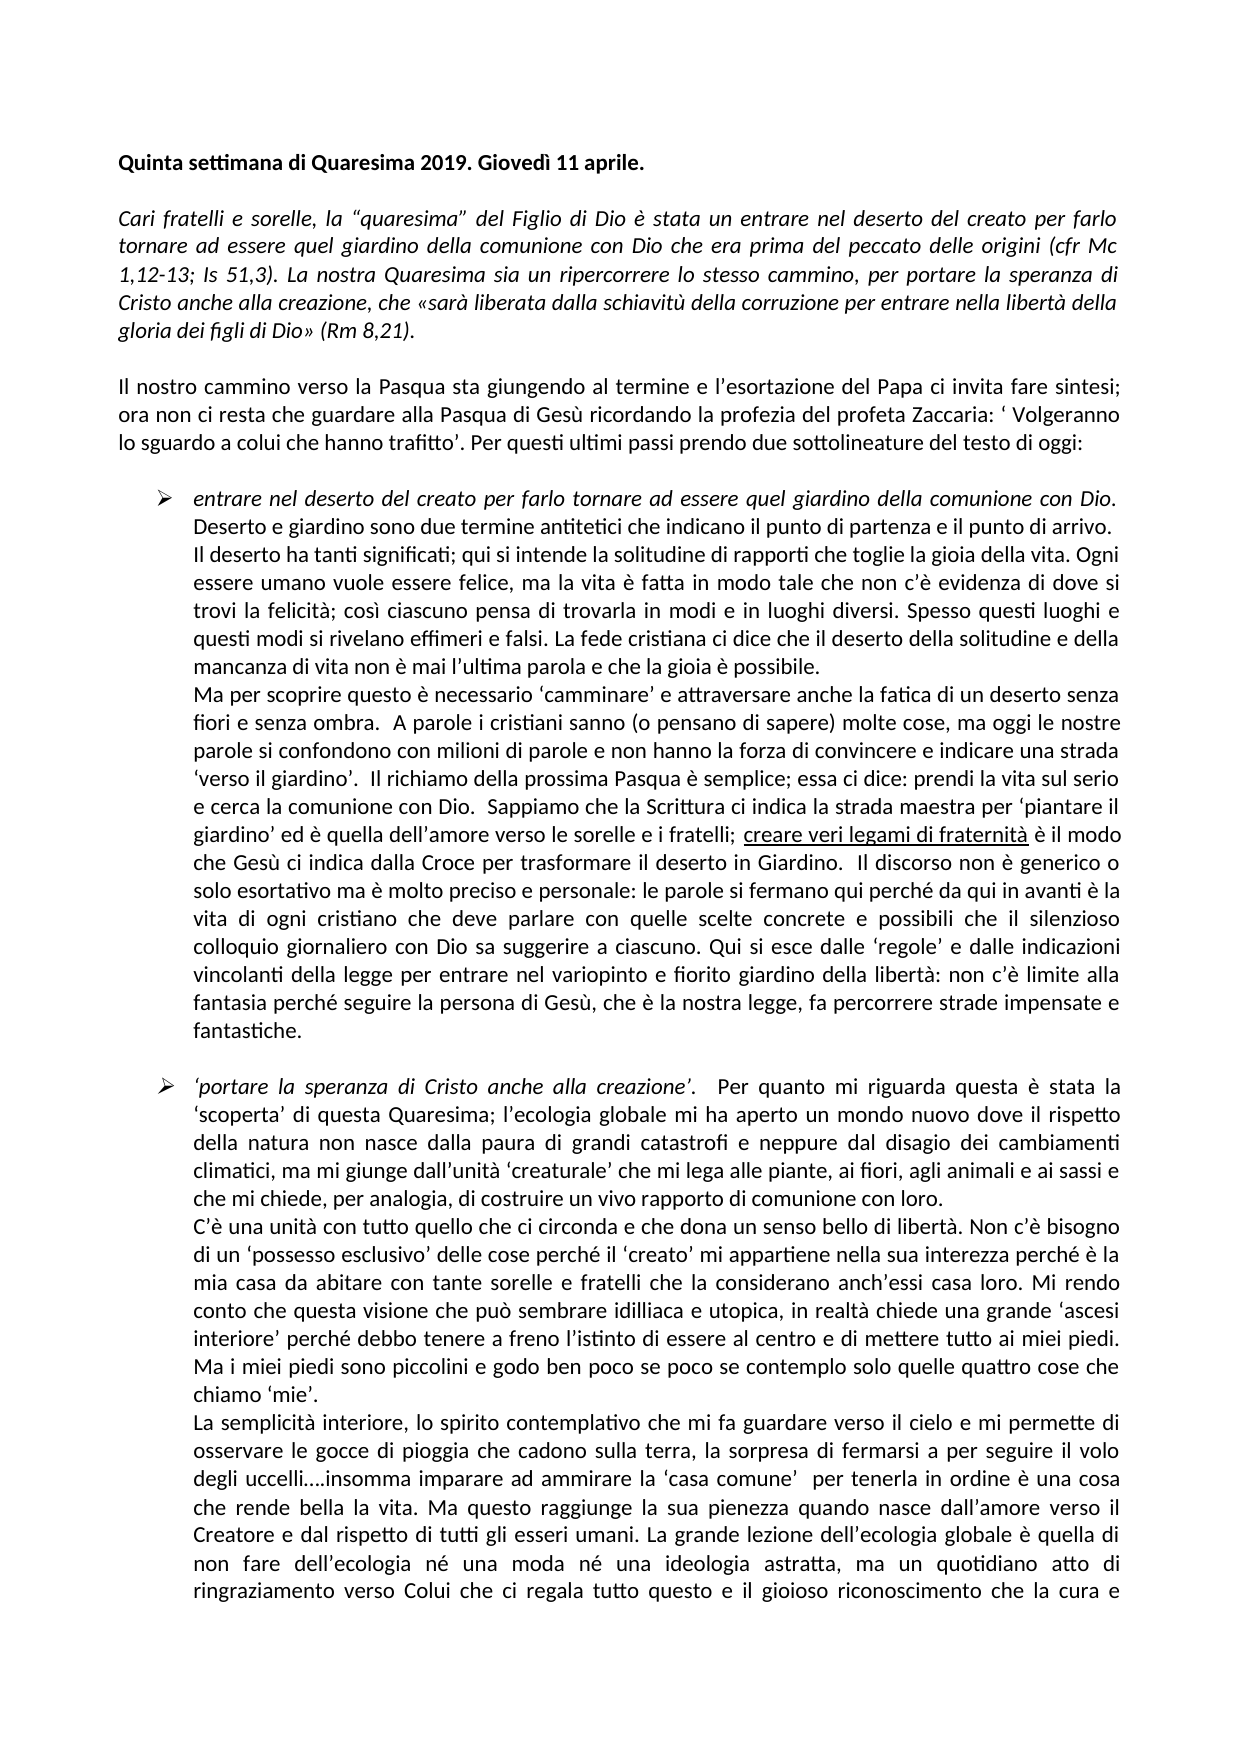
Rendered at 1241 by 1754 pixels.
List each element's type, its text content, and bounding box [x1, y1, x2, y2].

text Il nostro cammino verso la Pasqua sta giungendo al termine e l’esortazione del Papa ci invita fare sintesi; ora non ci resta che guardare alla Pasqua di Gesù ricordando la profezia del profeta Zaccaria: ‘ Volgeranno lo sguardo a colui che hanno trafitto’. Per questi ultimi passi prendo due sottolineature del testo di oggi: [118, 372, 1122, 456]
text Cari fratelli e sorelle, la “quaresima” del Figlio di Dio è stata un entrare nel deserto del creato per farlo tornare ad essere quel giardino della comunione con Dio che era prima del peccato delle origini (cfr Mc 1,12-13; Is 51,3). La nostra Quaresima sia un ripercorrere lo stesso cammino, per portare la speranza di Cristo anche alla creazione, che «sarà liberata dalla schiavitù della corruzione per entrare nella libertà della gloria dei figli di Dio» (Rm 8,21). [118, 204, 1122, 344]
list C’è una unità con tutto quello che ci circonda e che dona un senso bello di libertà. Non c’è bisogno di un ‘possesso esclusivo’ delle cose perché il ‘creato’ mi appartiene nella sua interezza perché è la mia casa da abitare con tante sorelle e fratelli che la considerano anch’essi casa loro. Mi rendo conto che questa visione che può sembrare idilliaca e utopica, in realtà chiede una grande ‘ascesi interiore’ perché debbo tenere a freno l’istinto di essere al centro e di mettere tutto ai miei piedi. Ma i miei piedi sono piccolini e godo ben poco se poco se contemplo solo quelle quattro cose che chiamo ‘mie’. [193, 1212, 1122, 1408]
list Il deserto ha tanti significati; qui si intende la solitudine di rapporti che toglie la gioia della vita. Ogni essere umano vuole essere felice, ma la vita è fatta in modo tale che non c’è evidenza di dove si trovi la felicità; così ciascuno pensa di trovarla in modi e in luoghi diversi. Spesso questi luoghi e questi modi si rivelano effimeri e falsi. La fede cristiana ci dice che il deserto della solitudine e della mancanza di vita non è mai l’ultima parola e che la gioia è possibile. [193, 540, 1122, 680]
list ‘portare la speranza di Cristo anche alla creazione’. Per quanto mi riguarda questa è stata la ‘scoperta’ di questa Quaresima; l’ecologia globale mi ha aperto un mondo nuovo dove il rispetto della natura non nasce dalla paura di grandi catastrofi e neppure dal disagio dei cambiamenti climatici, ma mi giunge dall’unità ‘creaturale’ che mi lega alle piante, ai fiori, agli animali e ai sassi e che mi chiede, per analogia, di costruire un vivo rapporto di comunione con loro. [156, 1072, 1122, 1212]
text Quinta settimana di Quaresima 2019. Giovedì 11 aprile. [118, 148, 1122, 176]
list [193, 1408, 1122, 1605]
list Ma per scoprire questo è necessario ‘camminare’ e attraversare anche la fatica di un deserto senza fiori e senza ombra. A parole i cristiani sanno (o pensano di sapere) molte cose, ma oggi le nostre parole si confondono con milioni di parole e non hanno la forza di convincere e indicare una strada ‘verso il giardino’. Il richiamo della prossima Pasqua è semplice; essa ci dice: prendi la vita sul serio e cerca la comunione con Dio. Sappiamo che la Scrittura ci indica la strada maestra per ‘piantare il giardino’ ed è quella dell’amore verso le sorelle e i fratelli; creare veri legami di fraternità è il modo che Gesù ci indica dalla Croce per trasformare il deserto in Giardino. Il discorso non è generico o solo esortativo ma è molto preciso e personale: le parole si fermano qui perché da qui in avanti è la vita di ogni cristiano che deve parlare con quelle scelte concrete e possibili che il silenzioso colloquio giornaliero con Dio sa suggerire a ciascuno. Qui si esce dalle ‘regole’ e dalle indicazioni vincolanti della legge per entrare nel variopinto e fiorito giardino della libertà: non c’è limite alla fantasia perché seguire la persona di Gesù, che è la nostra legge, fa percorrere strade impensate e fantastiche. [193, 680, 1122, 1044]
list entrare nel deserto del creato per farlo tornare ad essere quel giardino della comunione con Dio. Deserto e giardino sono due termine antitetici che indicano il punto di partenza e il punto di arrivo. [156, 484, 1122, 540]
